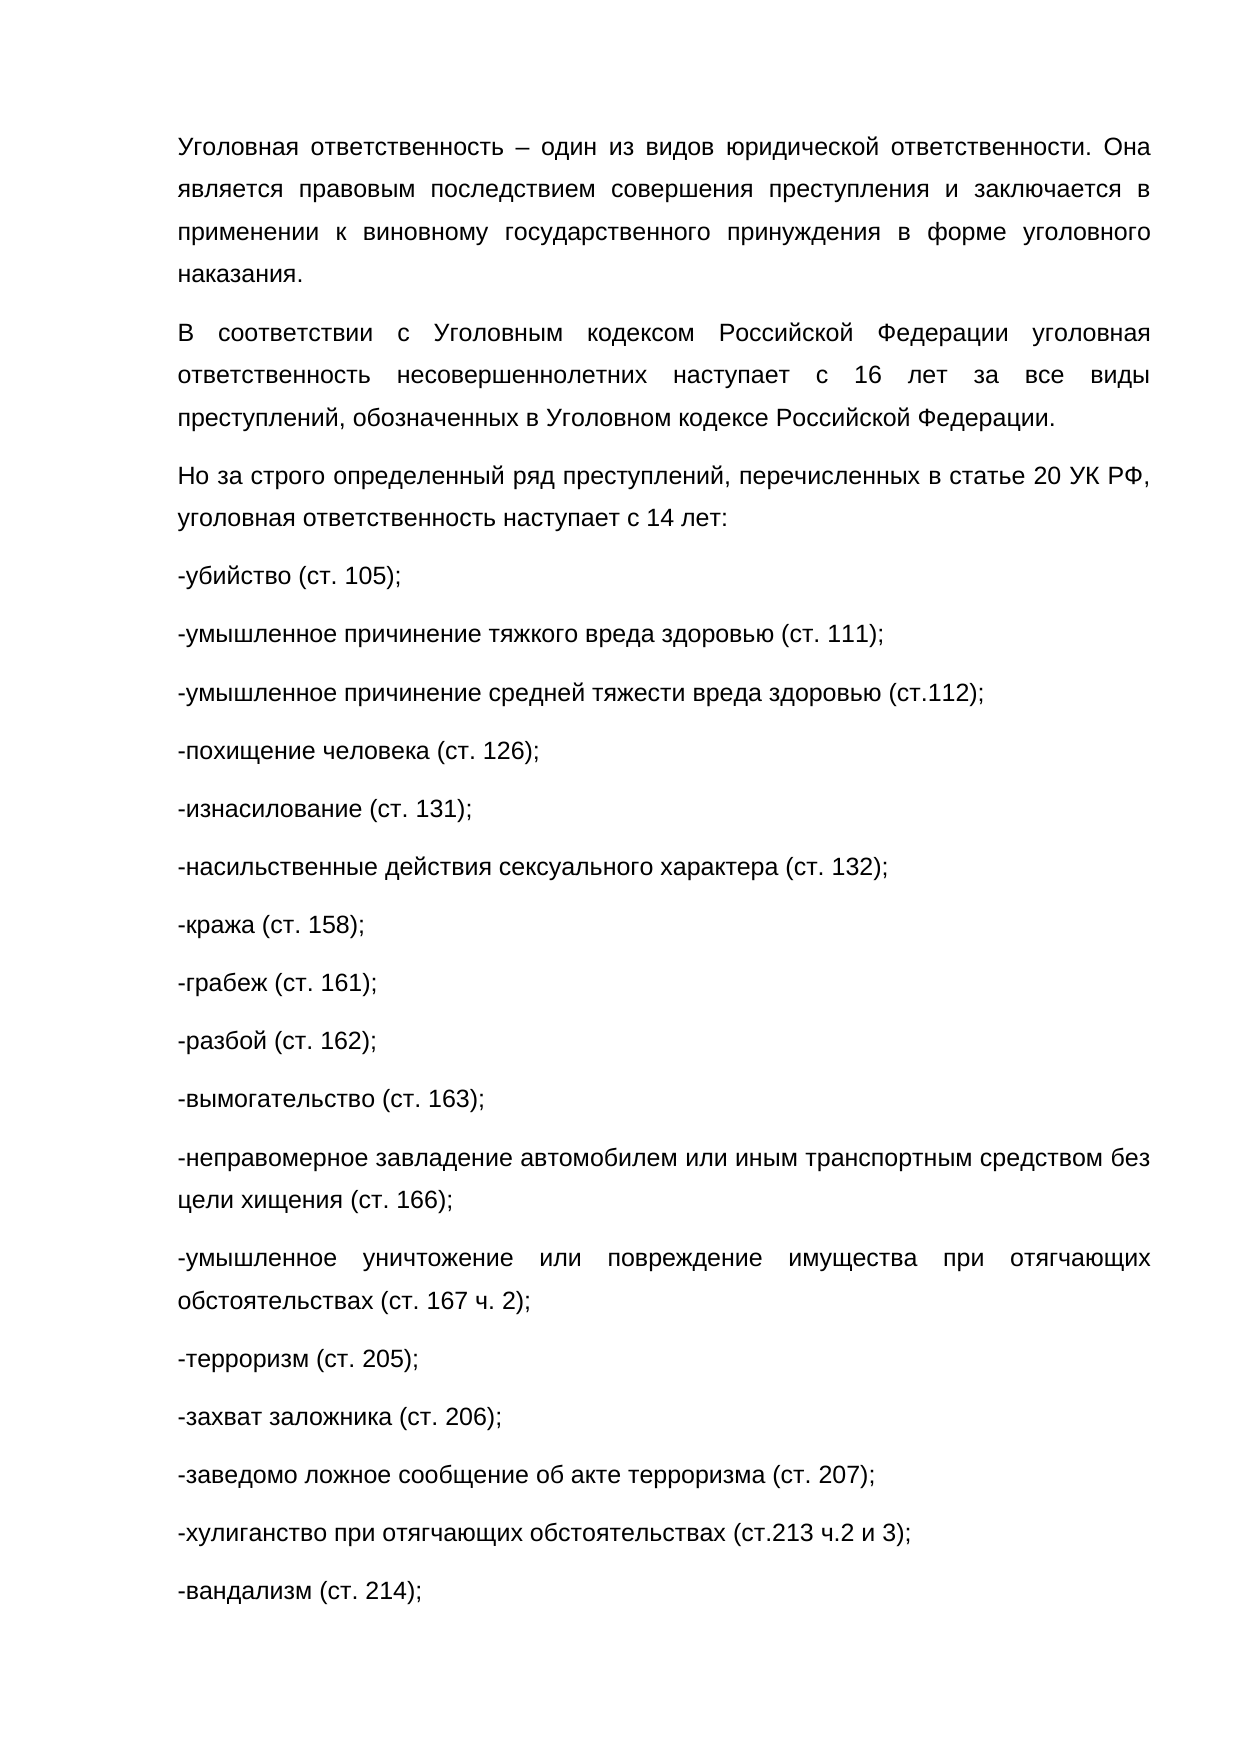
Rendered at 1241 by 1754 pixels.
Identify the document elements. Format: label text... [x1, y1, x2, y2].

text -кража (ст. 158); [177, 896, 1152, 939]
text -хулиганство при отягчающих обстоятельствах (ст.213 ч.2 и 3); [177, 1504, 1152, 1547]
text -грабеж (ст. 161); [177, 954, 1152, 997]
text -вандализм (ст. 214); [177, 1562, 1152, 1605]
text -разбой (ст. 162); [177, 1012, 1152, 1055]
text -насильственные действия сексуального характера (ст. 132); [177, 838, 1152, 881]
text -убийство (ст. 105); [177, 547, 1152, 590]
text Но за строго определенный ряд преступлений, перечисленных в статье 20 УК РФ, уголовная ответственность наступает с 14 лет: [177, 447, 1152, 532]
text -вымогательство (ст. 163); [177, 1071, 1152, 1113]
text -захват заложника (ст. 206); [177, 1388, 1152, 1431]
text -похищение человека (ст. 126); [177, 722, 1152, 764]
text -неправомерное завладение автомобилем или иным транспортным средством без цели хищения (ст. 166); [177, 1129, 1152, 1214]
text -умышленное причинение тяжкого вреда здоровью (ст. 111); [177, 606, 1152, 648]
text В соответствии с Уголовным кодексом Российской Федерации уголовная ответственность несовершеннолетних наступает с 16 лет за все виды преступлений, обозначенных в Уголовном кодексе Российской Федерации. [177, 304, 1152, 431]
text -умышленное причинение средней тяжести вреда здоровью (ст.112); [177, 664, 1152, 706]
text -заведомо ложное сообщение об акте терроризма (ст. 207); [177, 1446, 1152, 1489]
text -умышленное уничтожение или повреждение имущества при отягчающих обстоятельствах (ст. 167 ч. 2); [177, 1229, 1152, 1314]
text -изнасилование (ст. 131); [177, 780, 1152, 822]
text Уголовная ответственность – один из видов юридической ответственности. Она является правовым последствием совершения преступления и заключается в применении к виновному государственного принуждения в форме уголовного наказания. [177, 118, 1152, 288]
text -терроризм (ст. 205); [177, 1330, 1152, 1372]
